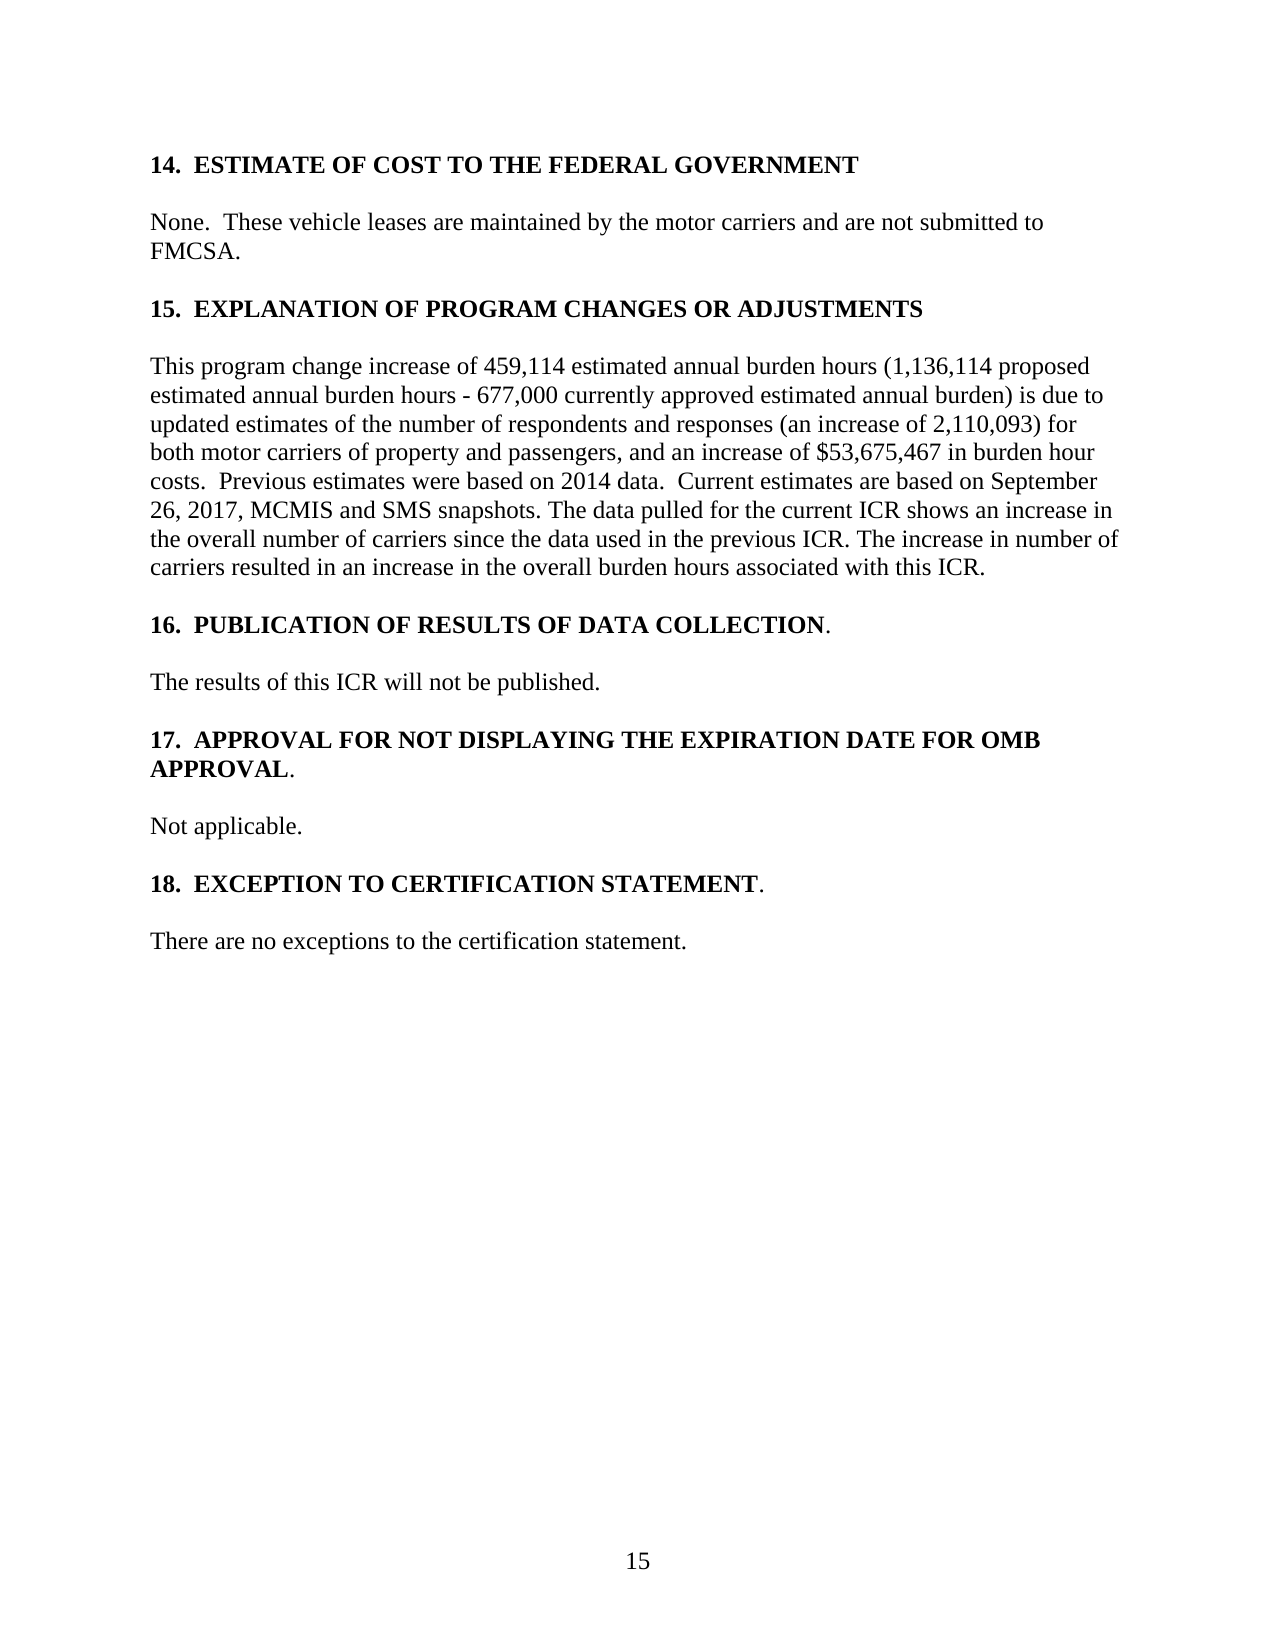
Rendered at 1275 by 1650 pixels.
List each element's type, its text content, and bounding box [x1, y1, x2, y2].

text 14. ESTIMATE OF COST TO THE FEDERAL GOVERNMENT [150, 150, 1125, 179]
text 16. PUBLICATION OF RESULTS OF DATA COLLECTION. [150, 610, 1125, 639]
text 18. EXCEPTION TO CERTIFICATION STATEMENT. [150, 869, 1125, 897]
text 17. APPROVAL FOR NOT DISPLAYING THE EXPIRATION DATE FOR OMB APPROVAL. [150, 725, 1125, 782]
text 15. EXPLANATION OF PROGRAM CHANGES OR ADJUSTMENTS [150, 294, 1125, 322]
text Not applicable. [150, 811, 1125, 840]
text The results of this ICR will not be published. [150, 667, 1125, 696]
text There are no exceptions to the certification statement. [150, 926, 1125, 955]
text This program change increase of 459,114 estimated annual burden hours (1,136,114 proposed estimated annual burden hours - 677,000 currently approved estimated annual burden) is due to updated estimates of the number of respondents and responses (an increase of 2,110,093) for both motor carriers of property and passengers, and an increase of $53,675,467 in burden hour costs. Previous estimates were based on 2014 data. Current estimates are based on September 26, 2017, MCMIS and SMS snapshots. The data pulled for the current ICR shows an increase in the overall number of carriers since the data used in the previous ICR. The increase in number of carriers resulted in an increase in the overall burden hours associated with this ICR. [150, 351, 1125, 581]
text None. These vehicle leases are maintained by the motor carriers and are not submitted to FMCSA. [150, 207, 1125, 265]
